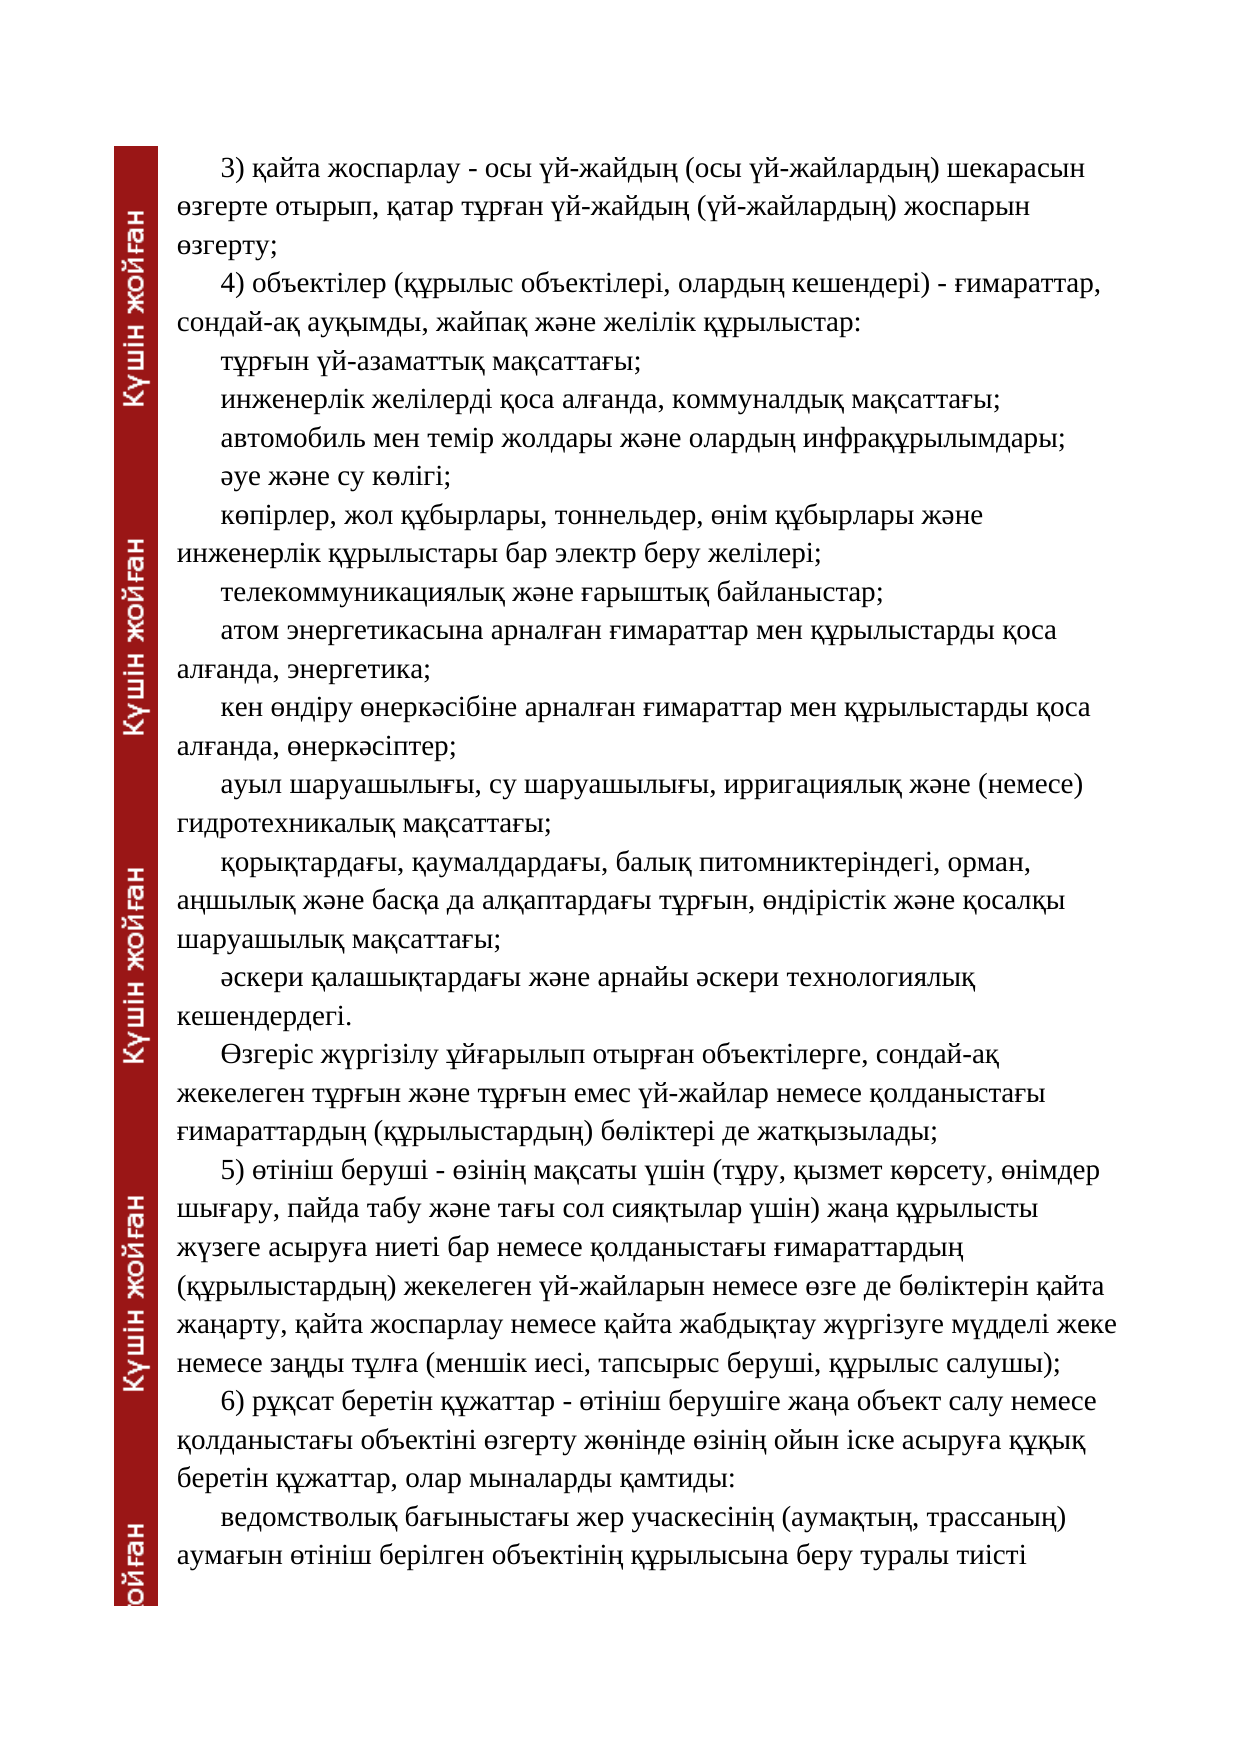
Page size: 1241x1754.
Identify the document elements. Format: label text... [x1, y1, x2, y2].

picture [114, 146, 158, 150]
picture [114, 1571, 158, 1606]
